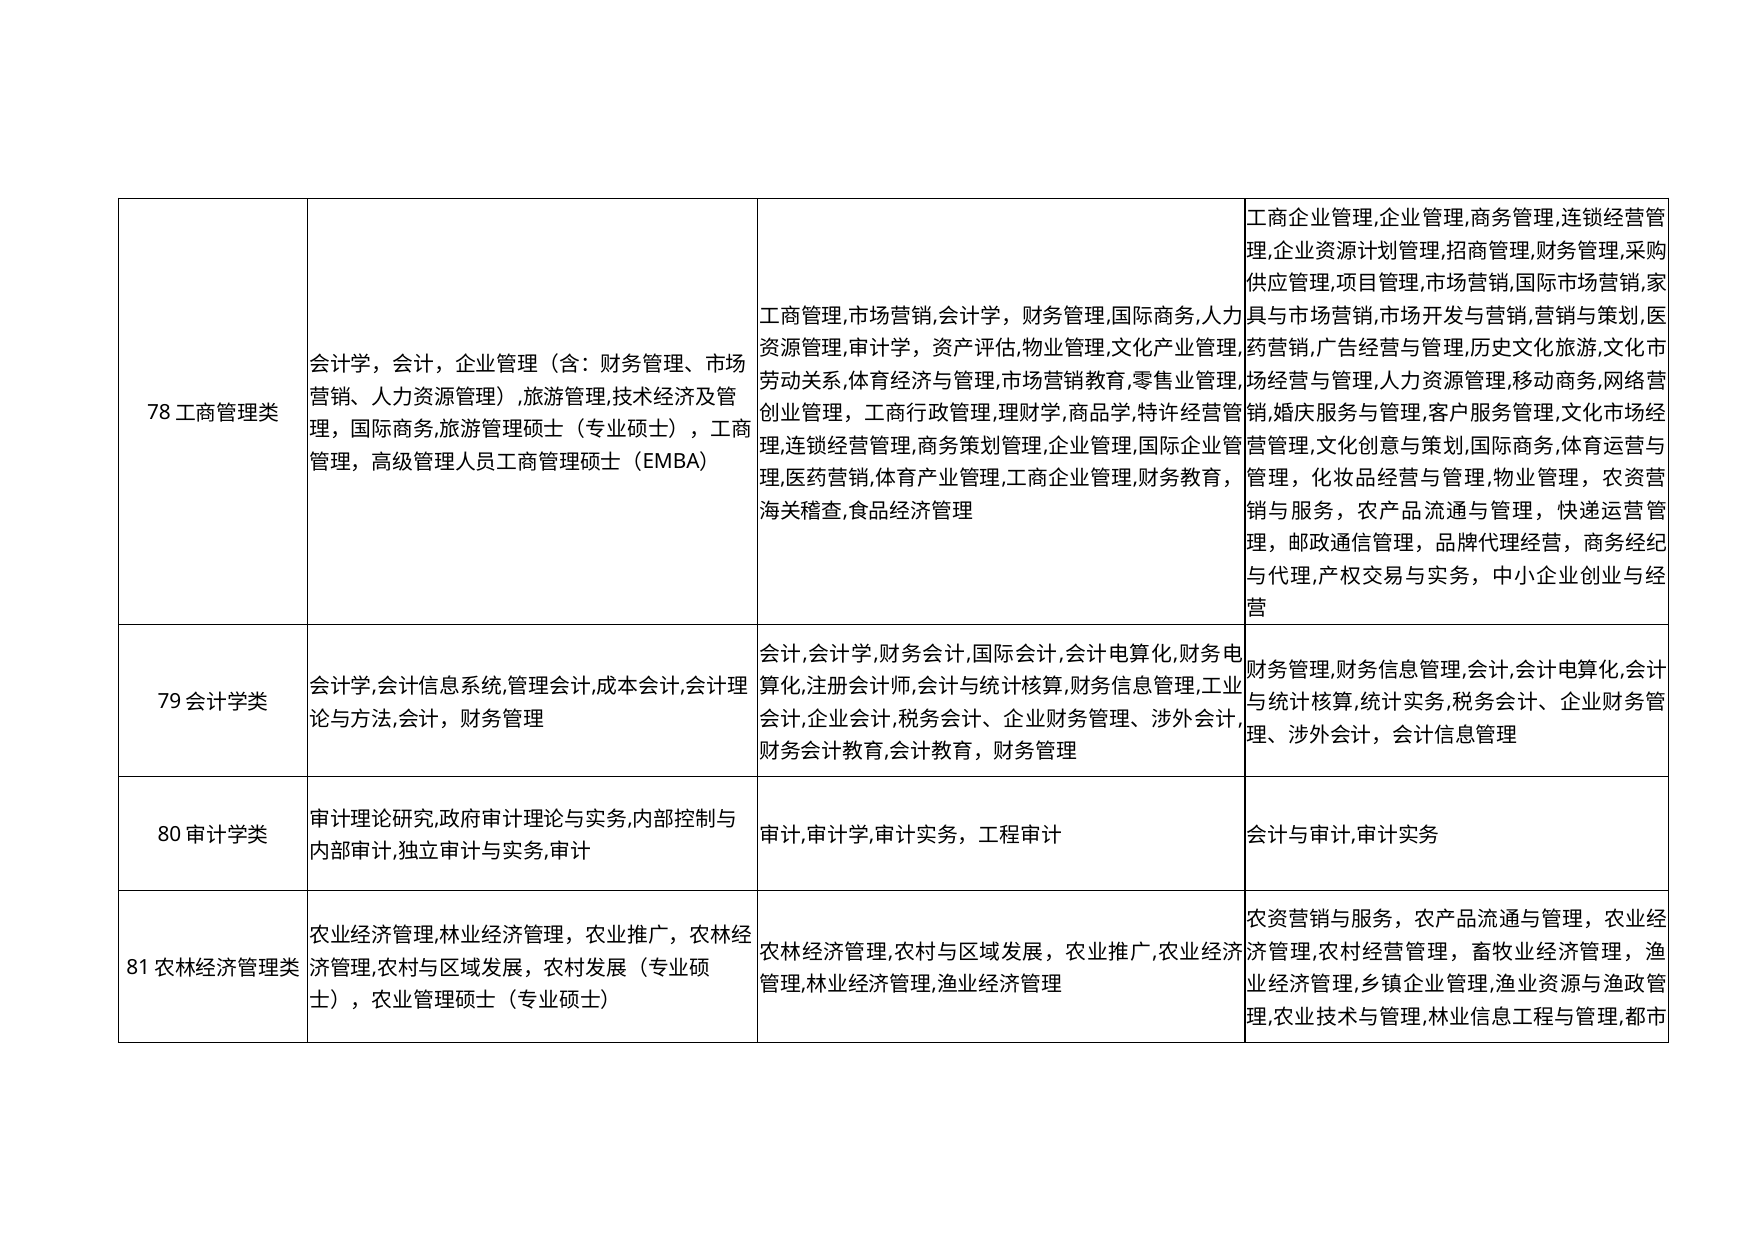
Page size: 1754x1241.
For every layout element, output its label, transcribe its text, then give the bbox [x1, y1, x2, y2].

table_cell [1246, 891, 1668, 1042]
table_cell 会计学，会计，企业管理（含：财务管理、市场营销、人力资源管理）,旅游管理,技术经济及管理，国际商务,旅游管理硕士（专业硕士），工商管理，高级管理人员工商管理硕士（EMBA） [308, 199, 757, 624]
table_cell 会计,会计学,财务会计,国际会计,会计电算化,财务电算化,注册会计师,会计与统计核算,财务信息管理,工业会计,企业会计,税务会计、企业财务管理、涉外会计,财务会计教育,会计教育，财务管理 [758, 625, 1244, 776]
table_cell 会计与审计,审计实务 [1246, 777, 1668, 890]
table_cell 工商管理,市场营销,会计学，财务管理,国际商务,人力资源管理,审计学，资产评估,物业管理,文化产业管理,劳动关系,体育经济与管理,市场营销教育,零售业管理,创业管理，工商行政管理,理财学,商品学,特许经营管理,连锁经营管理,商务策划管理,企业管理,国际企业管理,医药营销,体育产业管理,工商企业管理,财务教育，海关稽查,食品经济管理 [758, 199, 1244, 624]
table_cell 财务管理,财务信息管理,会计,会计电算化,会计与统计核算,统计实务,税务会计、企业财务管理、涉外会计，会计信息管理 [1246, 625, 1668, 776]
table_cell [308, 891, 757, 1042]
table_cell 79会计学类 [119, 625, 307, 776]
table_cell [758, 891, 1244, 1042]
table_cell 会计学,会计信息系统,管理会计,成本会计,会计理论与方法,会计，财务管理 [308, 625, 757, 776]
table_cell 工商企业管理,企业管理,商务管理,连锁经营管理,企业资源计划管理,招商管理,财务管理,采购供应管理,项目管理,市场营销,国际市场营销,家具与市场营销,市场开发与营销,营销与策划,医药营销,广告经营与管理,历史文化旅游,文化市场经营与管理,人力资源管理,移动商务,网络营销,婚庆服务与管理,客户服务管理,文化市场经营管理,文化创意与策划,国际商务,体育运营与管理，化妆品经营与管理,物业管理，农资营销与服务，农产品流通与管理，快递运营管理，邮政通信管理，品牌代理经营，商务经纪与代理,产权交易与实务，中小企业创业与经营 [1246, 199, 1668, 624]
table_cell 审计理论研究,政府审计理论与实务,内部控制与内部审计,独立审计与实务,审计 [308, 777, 757, 890]
table_cell 78工商管理类 [119, 199, 307, 624]
table_cell 80审计学类 [119, 777, 307, 890]
table_cell 81农林经济管理类 [119, 891, 307, 1042]
table_cell 审计,审计学,审计实务，工程审计 [758, 777, 1244, 890]
